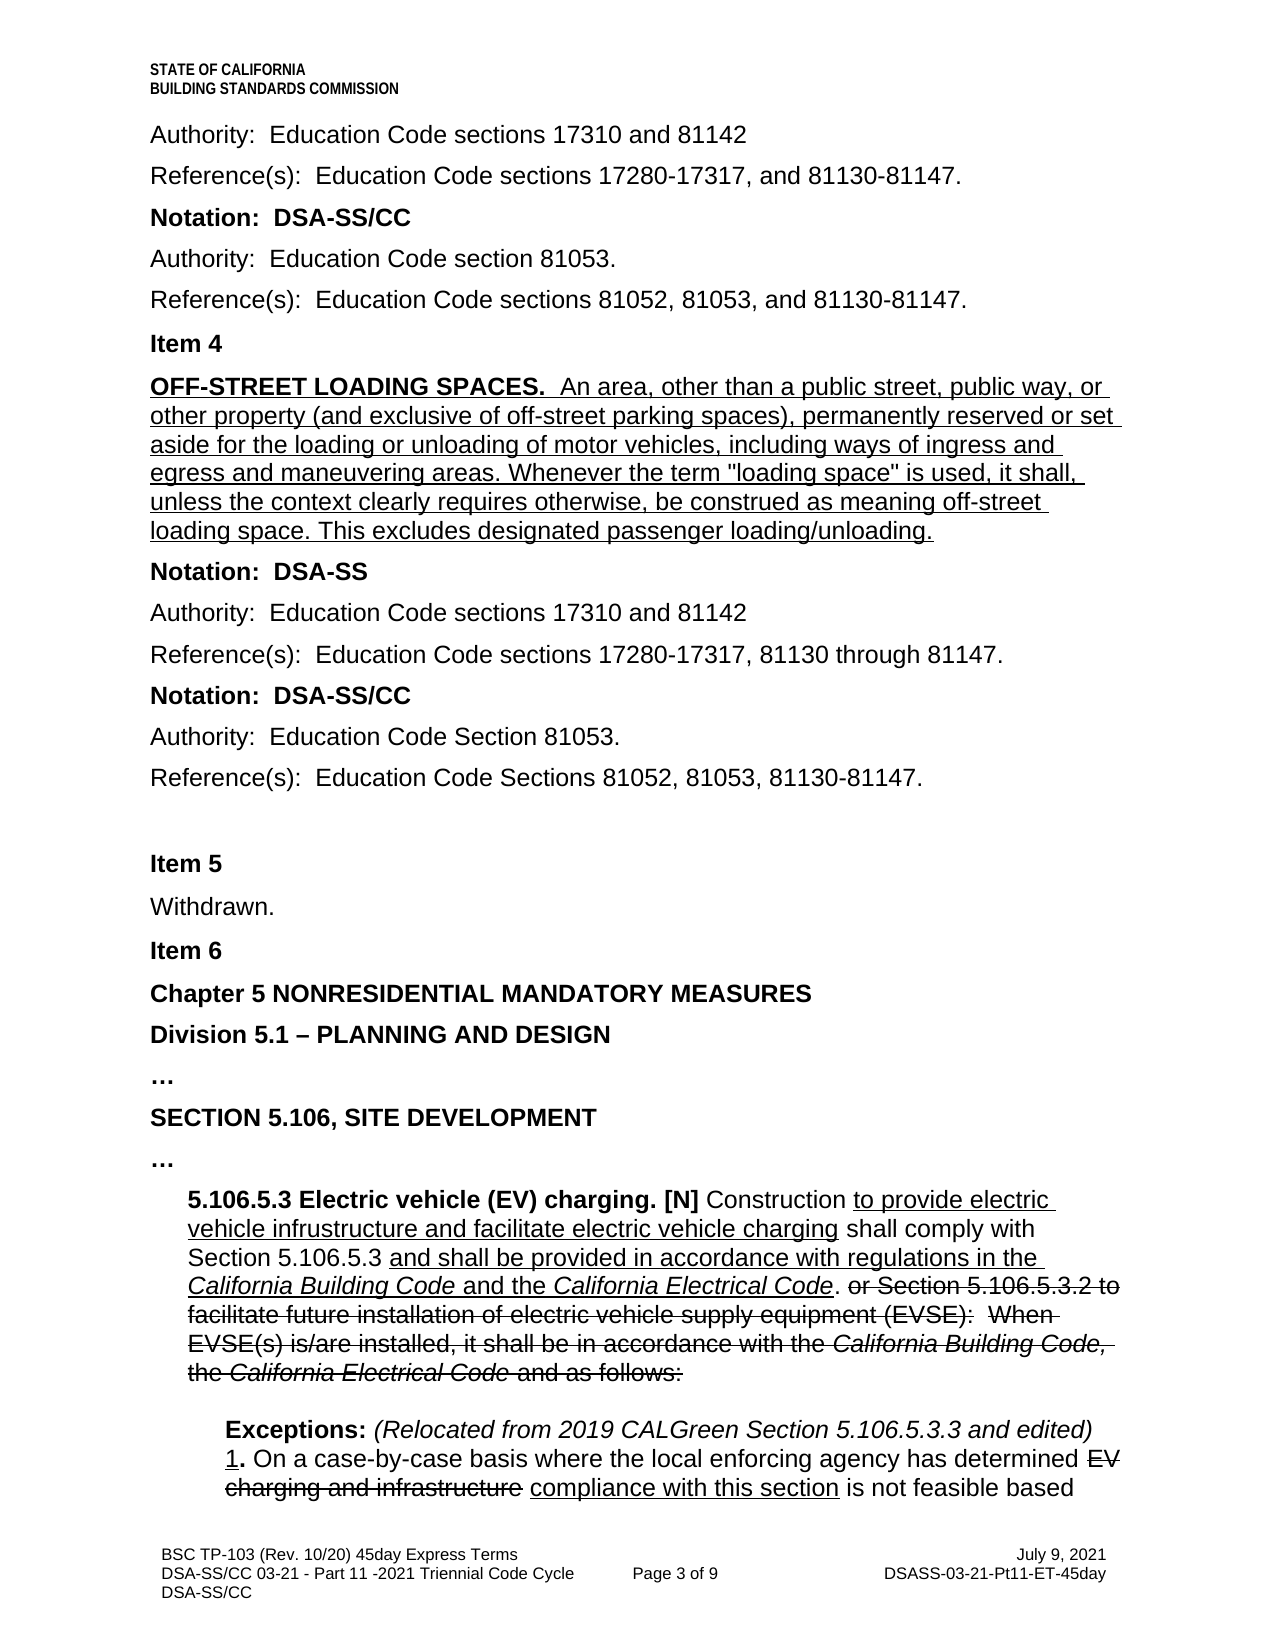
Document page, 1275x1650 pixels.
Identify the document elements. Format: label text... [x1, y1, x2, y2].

text Reference(s): Education Code sections 81052, 81053, and 81130-81147. [150, 285, 1125, 314]
text Reference(s): Education Code sections 17280-17317, and 81130-81147. [150, 161, 1125, 190]
text Authority: Education Code sections 17310 and 81142 [150, 598, 1125, 627]
text Authority: Education Code Section 81053. [150, 722, 1125, 751]
text Reference(s): Education Code Sections 81052, 81053, 81130-81147. [150, 763, 1125, 792]
text … [150, 1144, 1125, 1172]
text Notation: DSA-SS/CC [150, 681, 1125, 709]
subtitle Item 6 [150, 933, 1125, 966]
text Reference(s): Education Code sections 17280-17317, 81130 through 81147. [150, 639, 1125, 668]
text … [150, 1061, 1125, 1090]
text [225, 1444, 1125, 1501]
subtitle Item 4 [150, 326, 1125, 359]
text Authority: Education Code sections 17310 and 81142 [150, 120, 1125, 149]
text Notation: DSA-SS/CC [150, 202, 1125, 231]
subtitle Item 5 [150, 846, 1125, 879]
text Exceptions: (Relocated from 2019 CALGreen Section 5.106.5.3.3 and edited) [225, 1415, 1125, 1444]
text OFF-STREET LOADING SPACES. An area, other than a public street, public way, or other property (and exclusive of off-street parking spaces), permanently reserved or set aside for the loading or unloading of motor vehicles, including ways of ingress and egress and maneuvering areas. Whenever the term "loading space" is used, it shall, unless the context clearly requires otherwise, be construed as meaning off-street loading space. This excludes designated passenger loading/unloading. [150, 372, 1125, 544]
text Chapter 5 NONRESIDENTIAL MANDATORY MEASURES [150, 979, 1125, 1007]
text Notation: DSA-SS [150, 557, 1125, 586]
text 5.106.5.3 Electric vehicle (EV) charging. [N] Construction to provide electric vehicle infrustructure and facilitate electric vehicle charging shall comply with Section 5.106.5.3 and shall be provided in accordance with regulations in the California Building Code and the California Electrical Code. or Section 5.106.5.3.2 to facilitate future installation of electric vehicle supply equipment (EVSE): When EVSE(s) is/are installed, it shall be in accordance with the California Building Code, the California Electrical Code and as follows: [187, 1185, 1125, 1386]
text Authority: Education Code section 81053. [150, 244, 1125, 272]
text Withdrawn. [150, 892, 1125, 920]
text Division 5.1 – PLANNING AND DESIGN [150, 1020, 1125, 1049]
text SECTION 5.106, SITE DEVELOPMENT [150, 1102, 1125, 1131]
